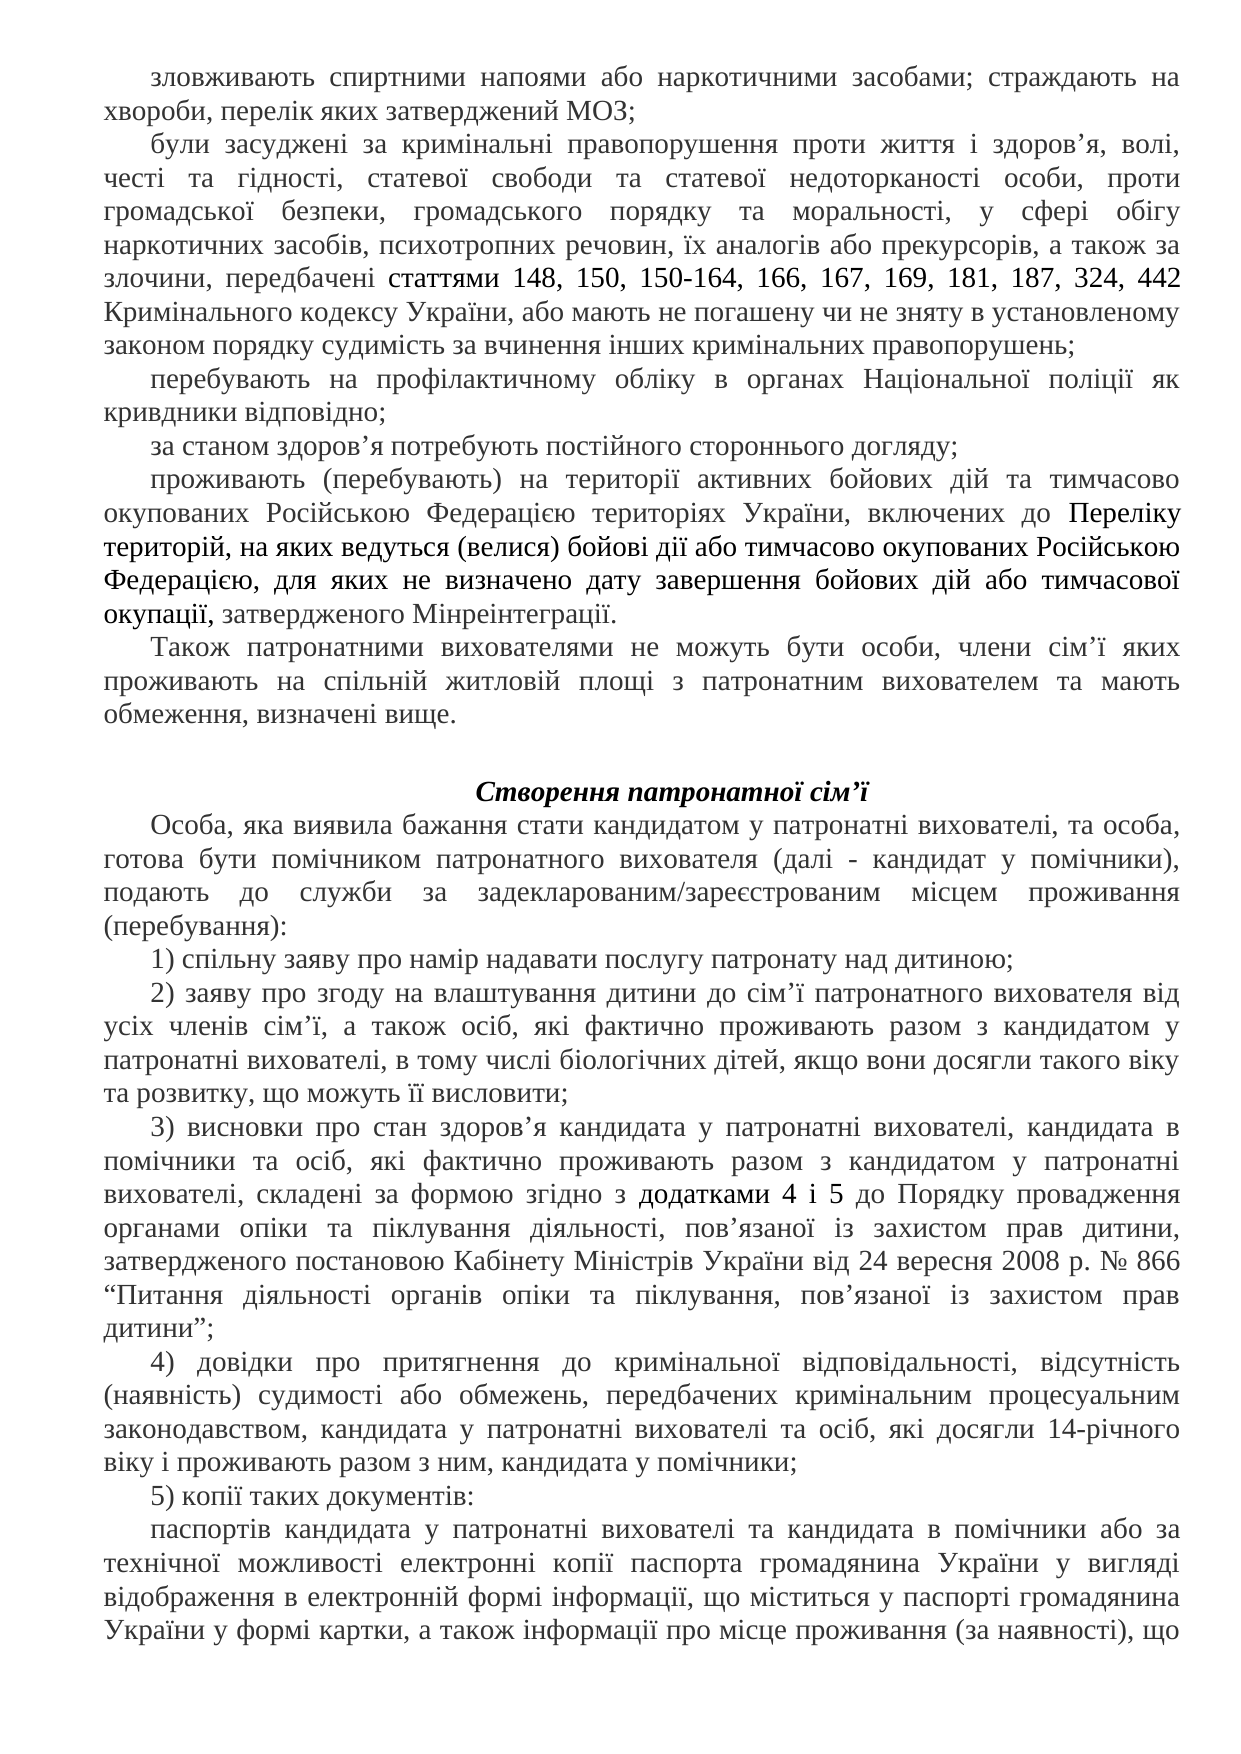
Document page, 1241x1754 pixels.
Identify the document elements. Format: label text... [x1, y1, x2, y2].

text перебувають на профілактичному обліку в органах Національної поліції як кривдники відповідно; [103, 361, 1181, 428]
text зловживають спиртними напоями або наркотичними засобами; страждають на хвороби, перелік яких затверджений МОЗ; [103, 59, 1181, 126]
text 3) висновки про стан здоров’я кандидата у патронатні вихователі, кандидата в помічники та осіб, які фактично проживають разом з кандидатом у патронатні вихователі, складені за формою згідно з додатками 4 і 5 до Порядку провадження органами опіки та піклування діяльності, пов’язаної із захистом прав дитини, затвердженого постановою Кабінету Міністрів України від 24 вересня 2008 р. № 866 “Питання діяльності органів опіки та піклування, пов’язаної із захистом прав дитини”; [103, 1109, 1181, 1344]
text 2) заяву про згоду на влаштування дитини до сім’ї патронатного вихователя від усіх членів сім’ї, а також осіб, які фактично проживають разом з кандидатом у патронатні вихователі, в тому числі біологічних дітей, якщо вони досягли такого віку та розвитку, що можуть її висловити; [103, 975, 1181, 1109]
text були засуджені за кримінальні правопорушення проти життя і здоров’я, волі, честі та гідності, статевої свободи та статевої недоторканості особи, проти громадської безпеки, громадського порядку та моральності, у сфері обігу наркотичних засобів, психотропних речовин, їх аналогів або прекурсорів, а також за злочини, передбачені статтями 148, 150, 150-164, 166, 167, 169, 181, 187, 324, 442 Кримінального кодексу України, або мають не погашену чи не зняту в установленому законом порядку судимість за вчинення інших кримінальних правопорушень; [103, 126, 1181, 361]
text 1) спільну заяву про намір надавати послугу патронату над дитиною; [103, 941, 1181, 975]
text Також патронатними вихователями не можуть бути особи, члени сім’ї яких проживають на спільній житловій площі з патронатним вихователем та мають обмеження, визначені вище. [103, 629, 1181, 730]
text 4) довідки про притягнення до кримінальної відповідальності, відсутність (наявність) судимості або обмежень, передбачених кримінальним процесуальним законодавством, кандидата у патронатні вихователі та осіб, які досягли 14-річного віку і проживають разом з ним, кандидата у помічники; [103, 1344, 1181, 1478]
text Особа, яка виявила бажання стати кандидатом у патронатні вихователі, та особа, готова бути помічником патронатного вихователя (далі - кандидат у помічники), подають до служби за задекларованим/зареєстрованим місцем проживання (перебування): [103, 807, 1181, 941]
text проживають (перебувають) на території активних бойових дій та тимчасово окупованих Російською Федерацією територіях України, включених до Переліку територій, на яких ведуться (велися) бойові дії або тимчасово окупованих Російською Федерацією, для яких не визначено дату завершення бойових дій або тимчасової окупації, затвердженого Мінреінтеграції. [103, 462, 1181, 629]
subtitle Створення патронатної сім’ї [163, 774, 1181, 807]
text 5) копії таких документів: [103, 1478, 1181, 1512]
text за станом здоров’я потребують постійного стороннього догляду; [103, 428, 1181, 462]
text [103, 1512, 1181, 1646]
